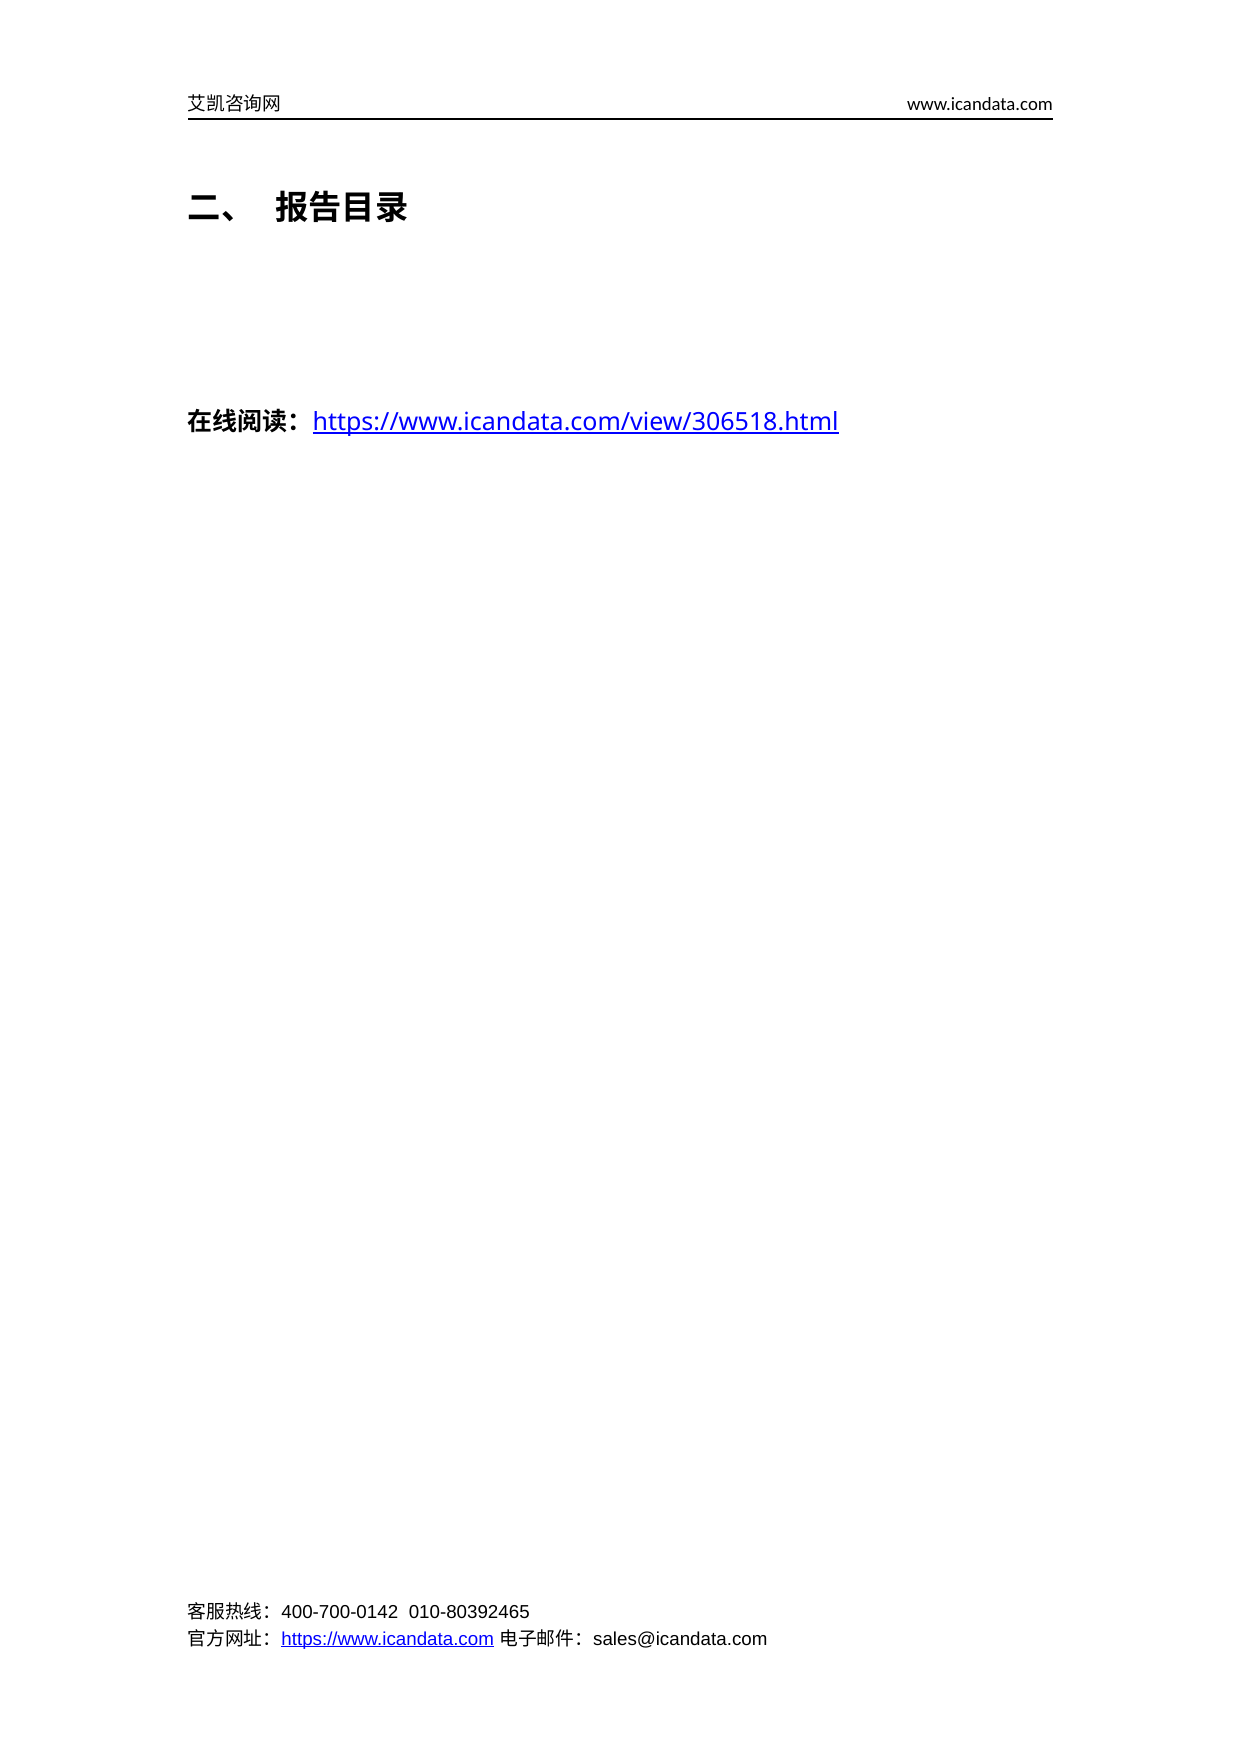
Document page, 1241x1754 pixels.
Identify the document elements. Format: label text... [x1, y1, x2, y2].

text 在线阅读：https://www.icandata.com/view/306518.html [187, 387, 1053, 452]
subtitle 报告目录 [187, 172, 1053, 237]
